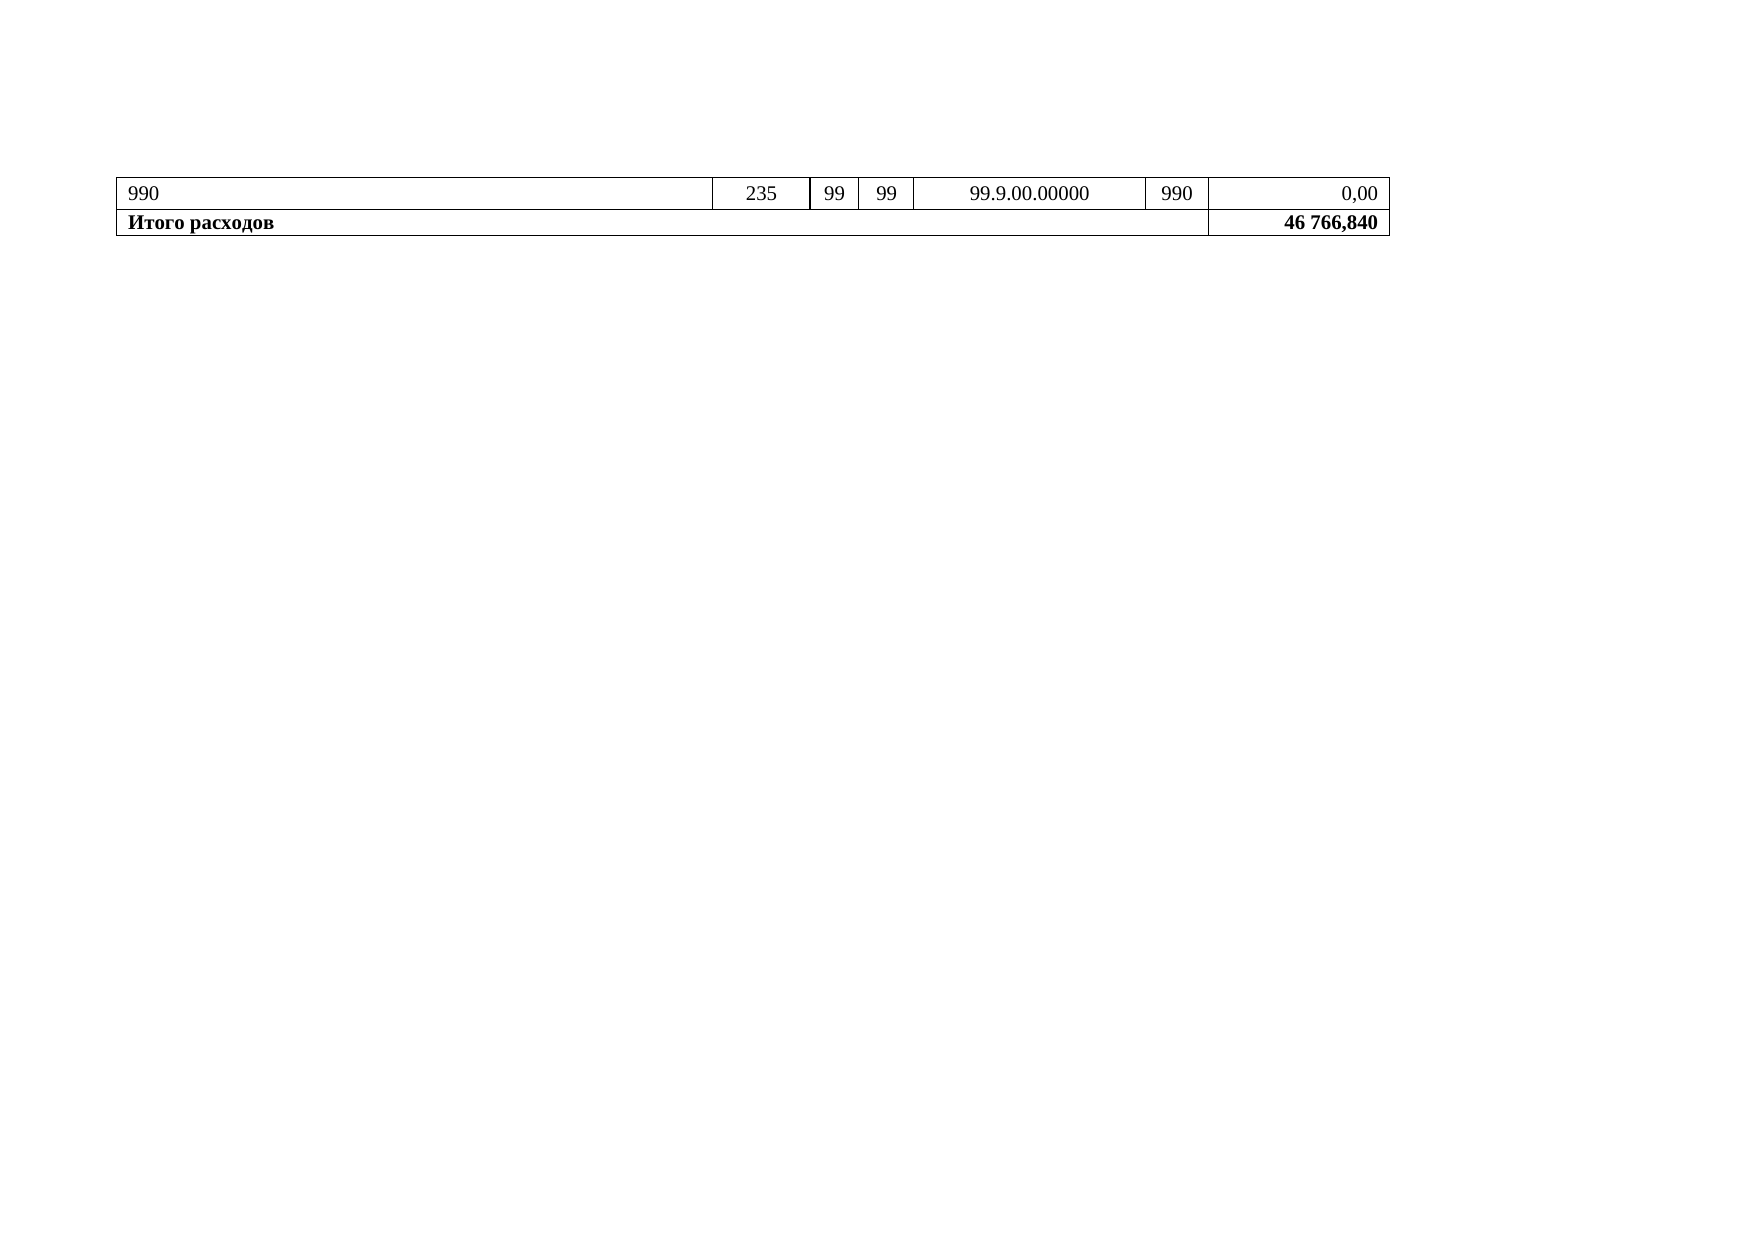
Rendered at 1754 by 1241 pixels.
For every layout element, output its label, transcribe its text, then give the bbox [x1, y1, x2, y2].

table_cell 990 [117, 178, 712, 208]
table_cell 99 [859, 178, 913, 208]
table_cell [914, 210, 1145, 235]
table_cell 990 [1146, 178, 1208, 208]
table_cell 99 [811, 178, 858, 208]
table_cell [810, 210, 859, 235]
table_cell [1145, 210, 1208, 235]
table_cell 99.9.00.00000 [914, 178, 1145, 208]
table_cell [859, 210, 914, 235]
table_cell Итого расходов [117, 210, 712, 235]
table_cell 0,00 [1209, 178, 1389, 208]
table_cell [712, 210, 810, 235]
table_cell 46 766,840 [1209, 210, 1389, 235]
table_cell 235 [713, 178, 809, 208]
